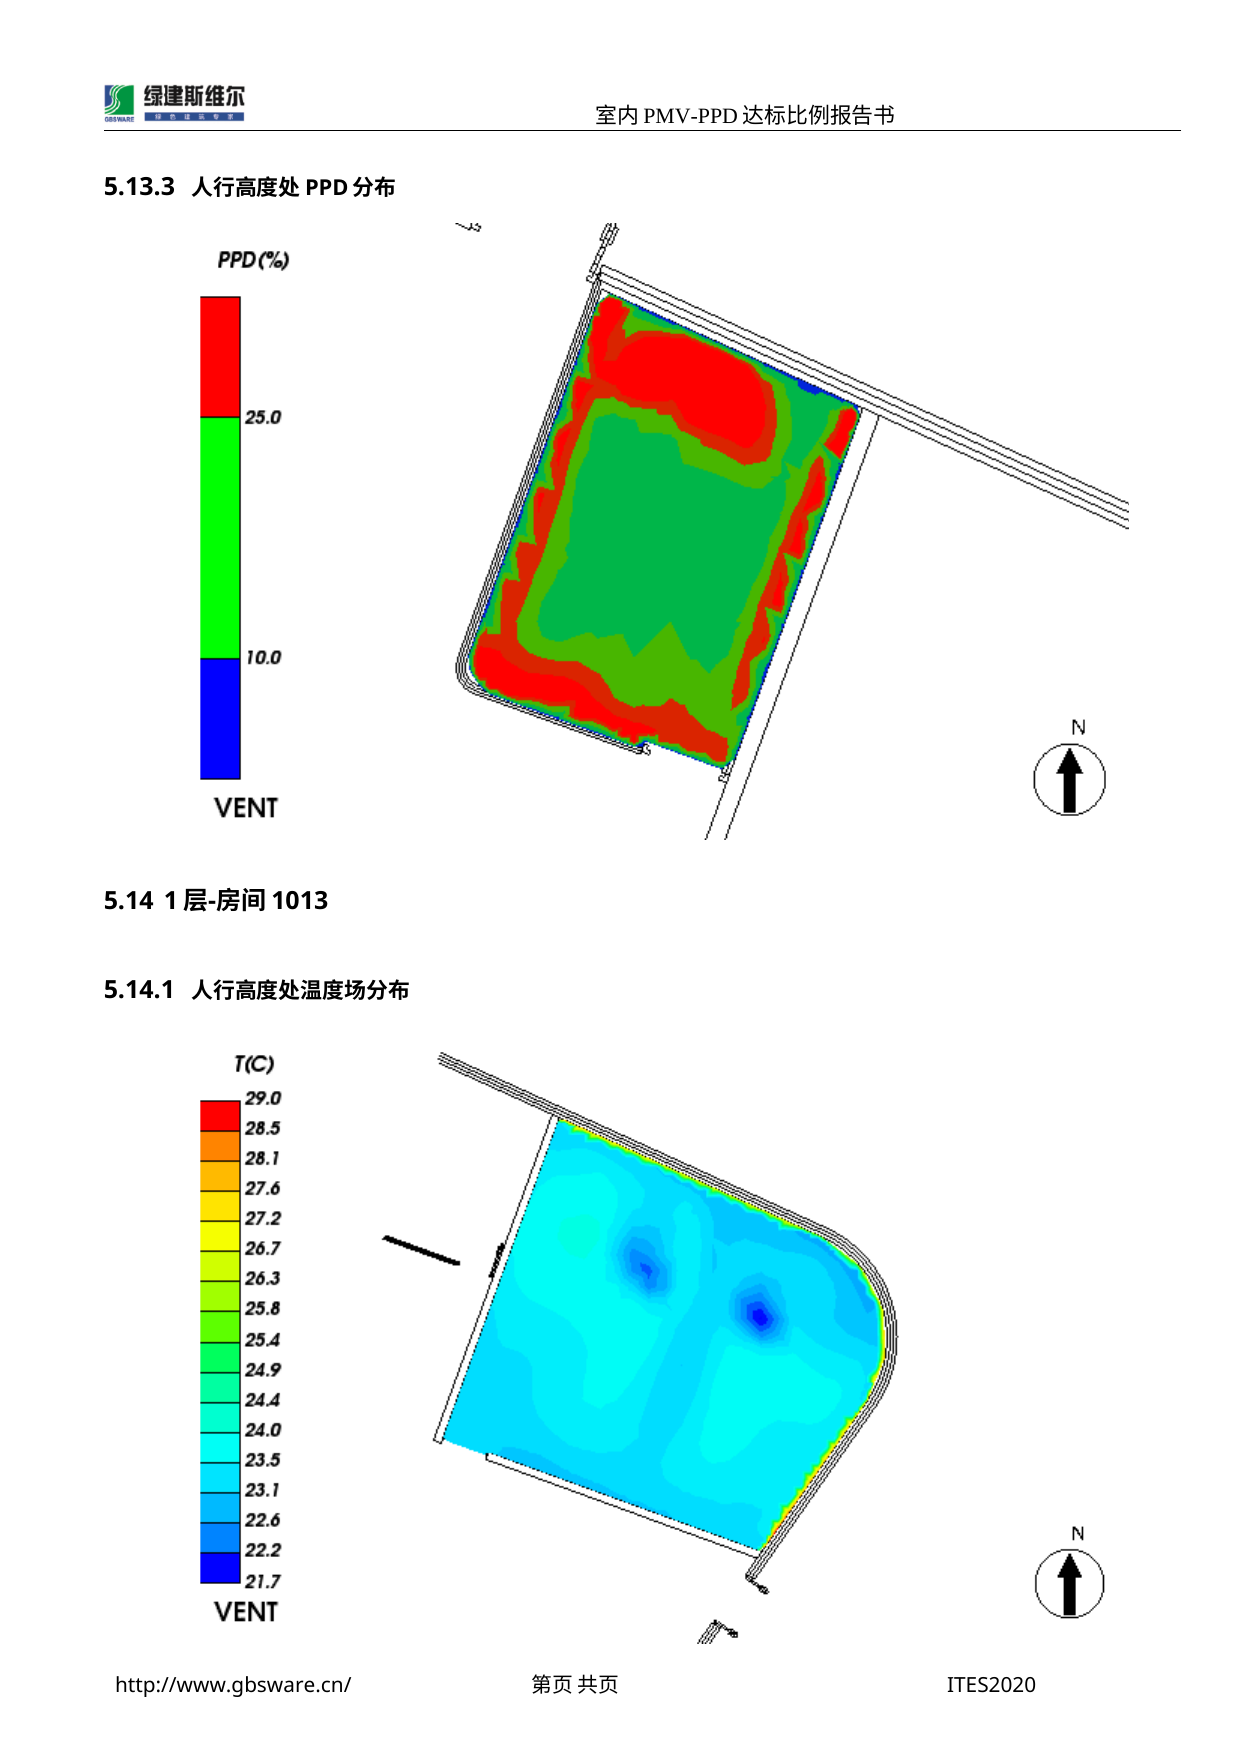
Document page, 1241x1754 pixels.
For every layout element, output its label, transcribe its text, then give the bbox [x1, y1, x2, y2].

subtitle 1层-房间1013 [103, 866, 1181, 931]
picture [199, 223, 1129, 840]
subtitle 人行高度处温度场分布 [103, 956, 1181, 1021]
picture [199, 1027, 1129, 1644]
picture [103, 82, 246, 124]
subtitle 人行高度处PPD分布 [103, 153, 1181, 218]
